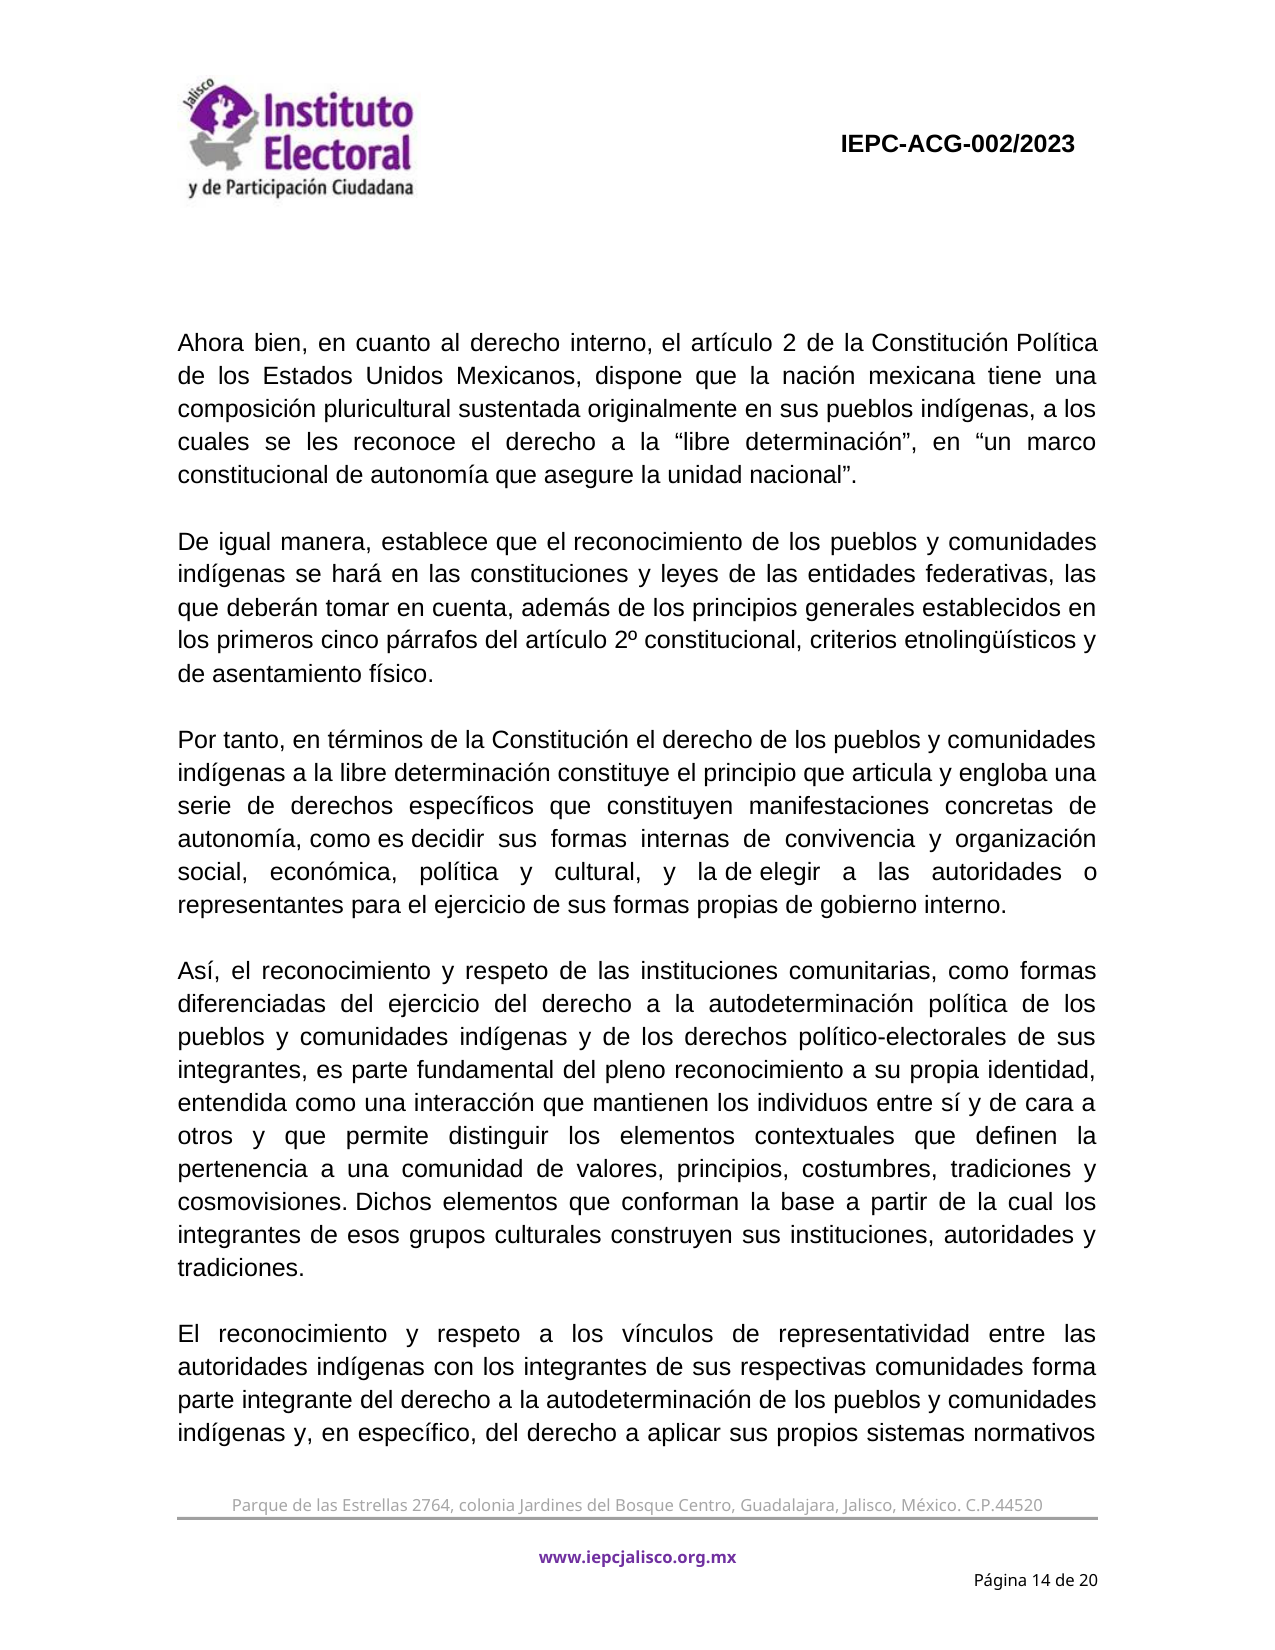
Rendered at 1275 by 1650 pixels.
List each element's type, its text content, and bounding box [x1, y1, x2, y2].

text De igual manera, establece que el reconocimiento de los pueblos y comunidades indígenas se hará en las constituciones y leyes de las entidades federativas, las que deberán tomar en cuenta, además de los principios generales establecidos en los primeros cinco párrafos del artículo 2º constitucional, criterios etnolingüísticos y de asentamiento físico. [177, 526, 1098, 687]
text Ahora bien, en cuanto al derecho interno, el artículo 2 de la Constitución Política de los Estados Unidos Mexicanos, dispone que la nación mexicana tiene una composición pluricultural sustentada originalmente en sus pueblos indígenas, a los cuales se les reconoce el derecho a la “libre determinación”, en “un marco constitucional de autonomía que asegure la unidad nacional”. [177, 328, 1098, 489]
picture [177, 75, 421, 210]
text Así, el reconocimiento y respeto de las instituciones comunitarias, como formas diferenciadas del ejercicio del derecho a la autodeterminación política de los pueblos y comunidades indígenas y de los derechos político-electorales de sus integrantes, es parte fundamental del pleno reconocimiento a su propia identidad, entendida como una interacción que mantienen los individuos entre sí y de cara a otros y que permite distinguir los elementos contextuales que definen la pertenencia a una comunidad de valores, principios, costumbres, tradiciones y cosmovisiones. Dichos elementos que conforman la base a partir de la cual los integrantes de esos grupos culturales construyen sus instituciones, autoridades y tradiciones. [177, 956, 1098, 1282]
text Por tanto, en términos de la Constitución el derecho de los pueblos y comunidades indígenas a la libre determinación constituye el principio que articula y engloba una serie de derechos específicos que constituyen manifestaciones concretas de autonomía, como es decidir sus formas internas de convivencia y organización social, económica, política y cultural, y la de elegir a las autoridades o representantes para el ejercicio de sus formas propias de gobierno interno. [177, 724, 1098, 918]
